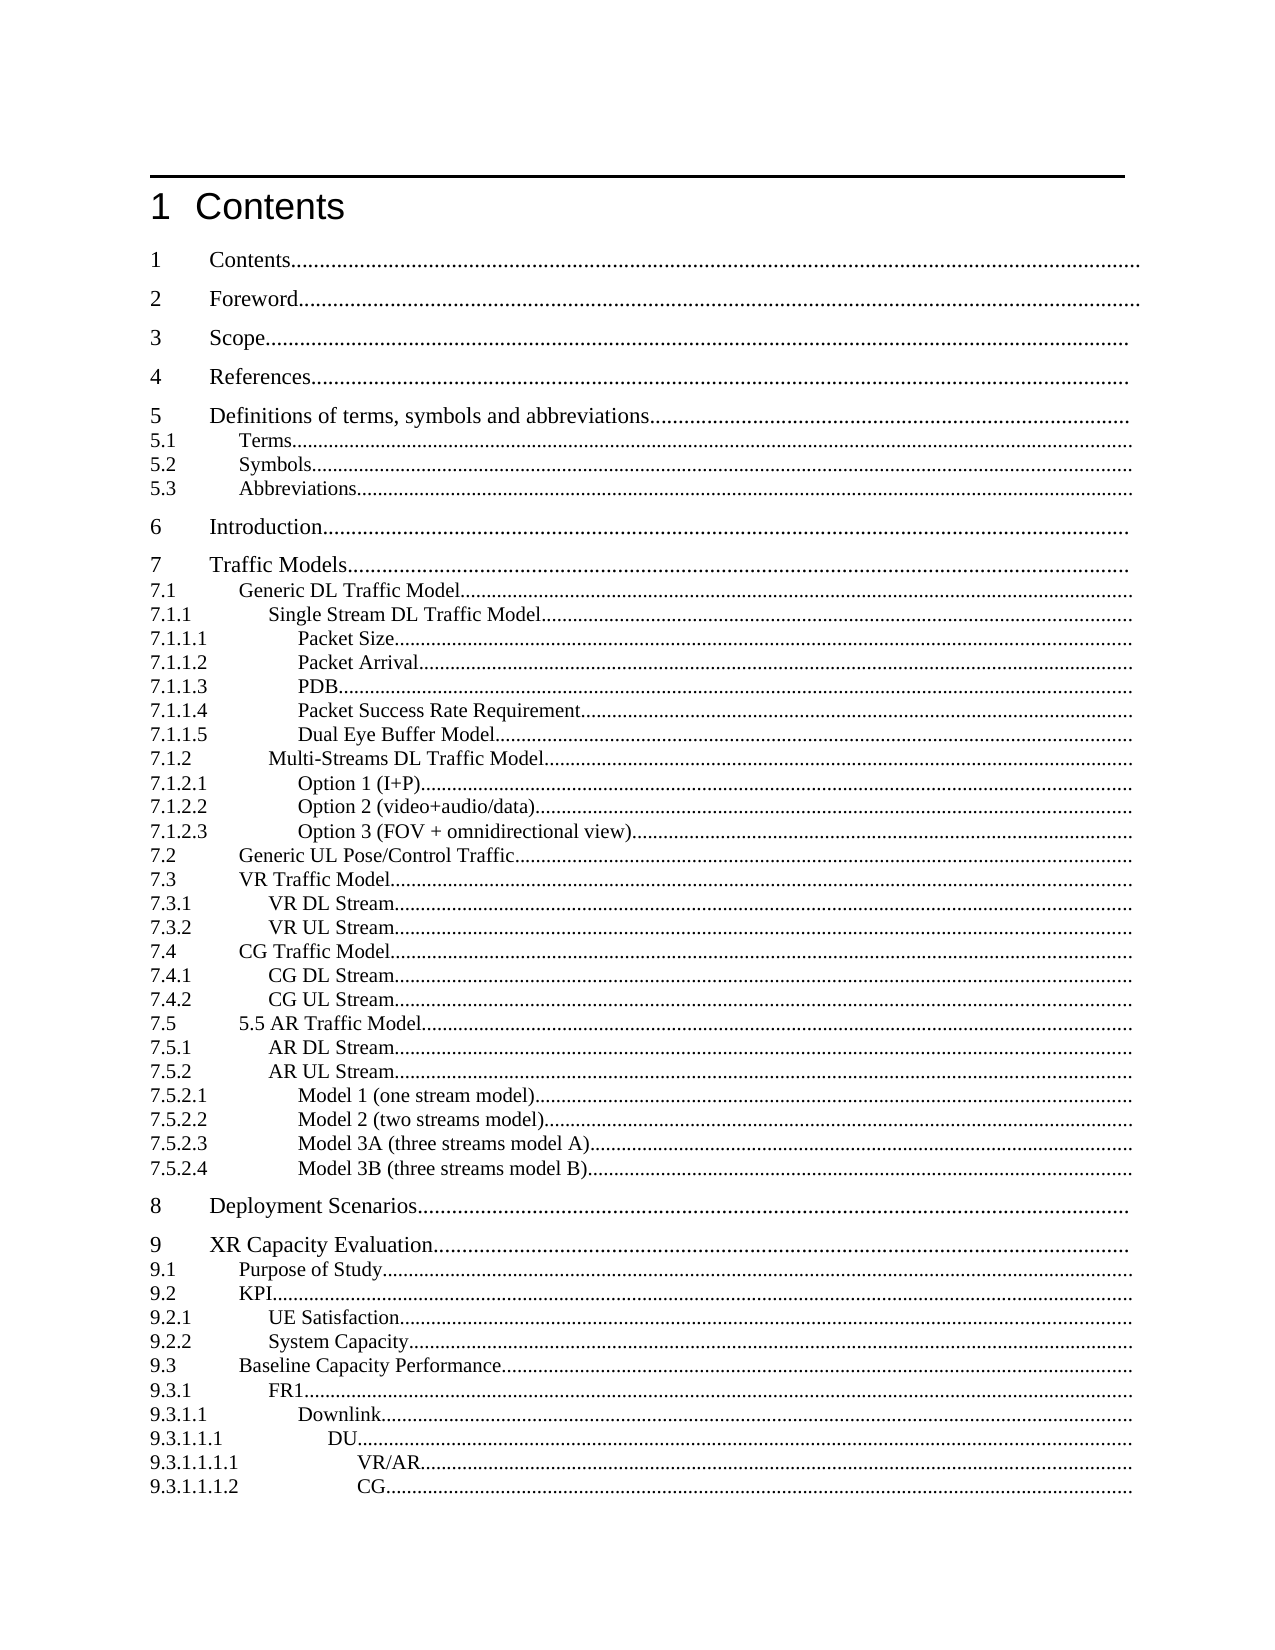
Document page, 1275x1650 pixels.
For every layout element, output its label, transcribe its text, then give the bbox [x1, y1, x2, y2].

text 9.3.1.1.1 DU 23 [150, 1426, 1081, 1450]
text 7.4.1 CG DL Stream 19 [150, 963, 1081, 987]
text 7.5.2.1 Model 1 (one stream model) 20 [150, 1083, 1081, 1107]
text 7.1.1.2 Packet Arrival 14 [150, 650, 1081, 674]
text 7.1.2.2 Option 2 (video+audio/data) 17 [150, 794, 1081, 818]
text 7.5.2.2 Model 2 (two streams model) 21 [150, 1107, 1081, 1131]
text 7.4 CG Traffic Model 19 [150, 939, 1081, 963]
text 5 Definitions of terms, symbols and abbreviations 11 [150, 402, 1081, 428]
text 7.5.1 AR DL Stream 20 [150, 1035, 1081, 1059]
text 7.1.1 Single Stream DL Traffic Model 13 [150, 602, 1081, 626]
text 7.3 VR Traffic Model 18 [150, 867, 1081, 891]
text 3 Scope 10 [150, 324, 1081, 350]
text 7.1.2.3 Option 3 (FOV + omnidirectional view) 17 [150, 818, 1081, 843]
text 9.3.1 FR1 23 [150, 1377, 1081, 1402]
text 9 XR Capacity Evaluation 22 [150, 1231, 1081, 1257]
text 7.3.1 VR DL Stream 18 [150, 891, 1081, 915]
text 7.2 Generic UL Pose/Control Traffic 18 [150, 843, 1081, 867]
text 5.2 Symbols 11 [150, 452, 1081, 476]
text 7.5.2 AR UL Stream 20 [150, 1059, 1081, 1083]
text 9.1 Purpose of Study 22 [150, 1257, 1081, 1281]
text 9.2 KPI 22 [150, 1281, 1081, 1305]
text 7.5 5.5 AR Traffic Model 20 [150, 1011, 1081, 1035]
text 9.3 Baseline Capacity Performance 23 [150, 1353, 1081, 1377]
text 7.4.2 CG UL Stream 20 [150, 987, 1081, 1011]
text 5.1 Terms 11 [150, 428, 1081, 452]
text 7.1.1.4 Packet Success Rate Requirement 15 [150, 698, 1081, 722]
text 7.1.2 Multi-Streams DL Traffic Model 16 [150, 746, 1081, 770]
text 7 Traffic Models 13 [150, 552, 1081, 578]
text 7.1.1.5 Dual Eye Buffer Model 15 [150, 722, 1081, 746]
text 1 Contents 5 [150, 246, 1081, 273]
text 9.2.2 System Capacity 23 [150, 1329, 1081, 1353]
text 7.3.2 VR UL Stream 19 [150, 915, 1081, 939]
text 7.1 Generic DL Traffic Model 13 [150, 578, 1081, 602]
text 9.3.1.1 Downlink 23 [150, 1402, 1081, 1426]
text 7.5.2.4 Model 3B (three streams model B) 21 [150, 1155, 1081, 1179]
subtitle Contents [150, 178, 1125, 227]
text 6 Introduction 12 [150, 513, 1081, 539]
text 9.2.1 UE Satisfaction 22 [150, 1305, 1081, 1329]
text 7.1.2.1 Option 1 (I+P) 16 [150, 770, 1081, 794]
text 5.3 Abbreviations 11 [150, 476, 1081, 500]
text 4 References 10 [150, 363, 1081, 389]
text 8 Deployment Scenarios 22 [150, 1192, 1081, 1218]
text 9.3.1.1.1.2 CG 24 [150, 1474, 1081, 1498]
text 9.3.1.1.1.1 VR/AR 23 [150, 1450, 1081, 1474]
text 2 Foreword 9 [150, 285, 1081, 311]
text 7.5.2.3 Model 3A (three streams model A) 21 [150, 1131, 1081, 1155]
text 7.1.1.3 PDB 14 [150, 674, 1081, 698]
text 7.1.1.1 Packet Size 13 [150, 626, 1081, 650]
